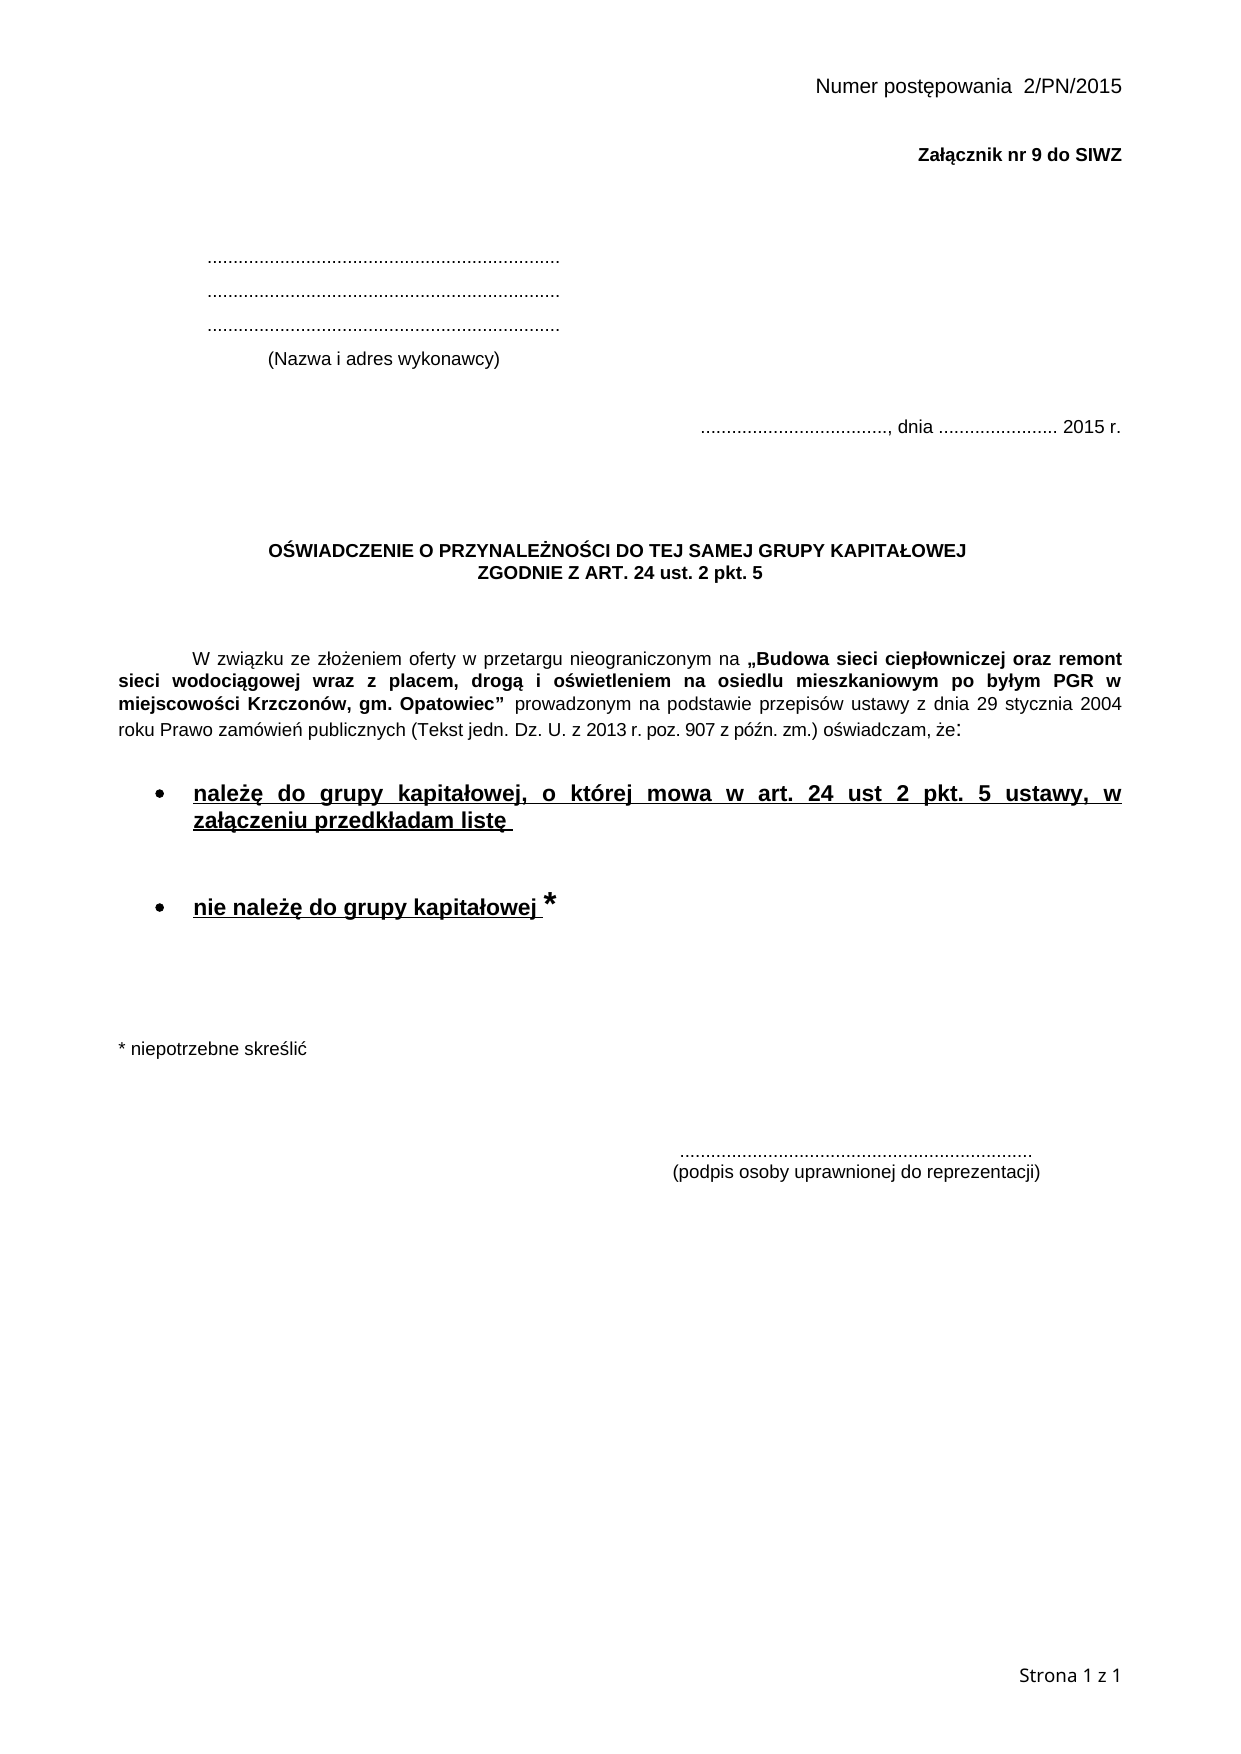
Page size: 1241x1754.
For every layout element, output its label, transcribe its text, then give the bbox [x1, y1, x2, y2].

text (Nazwa i adres wykonawcy) [118, 348, 649, 370]
text ...................................., dnia ....................... 2015 r. [118, 416, 1122, 438]
text .................................................................... [118, 280, 649, 302]
list OŚWIADCZENIE O PRZYNALEŻNOŚCI DO TEJ SAMEJ GRUPY KAPITAŁOWEJ ZGODNIE Z ART. 24 ust. 2 pkt. 5 [118, 540, 1122, 583]
list nie należę do grupy kapitałowej * [156, 884, 1122, 923]
text Załącznik nr 9 do SIWZ [118, 144, 1122, 165]
text .................................................................... (podpis osoby uprawnionej do reprezentacji) [591, 1139, 1122, 1183]
text * niepotrzebne skreślić [118, 1037, 1122, 1059]
text .................................................................... [118, 314, 649, 336]
text W związku ze złożeniem oferty w przetargu nieograniczonym na „Budowa sieci ciepłowniczej oraz remont sieci wodociągowej wraz z placem, drogą i oświetleniem na osiedlu mieszkaniowym po byłym PGR w miejscowości Krzczonów, gm. Opatowiec” prowadzonym na podstawie przepisów ustawy z dnia 29 stycznia 2004 roku Prawo zamówień publicznych (Tekst jedn. Dz. U. z 2013 r. poz. 907 z późn. zm.) oświadczam, że: [118, 648, 1122, 741]
text .................................................................... [118, 246, 649, 268]
list należę do grupy kapitałowej, o której mowa w art. 24 ust 2 pkt. 5 ustawy, w załączeniu przedkładam listę [156, 780, 1122, 833]
